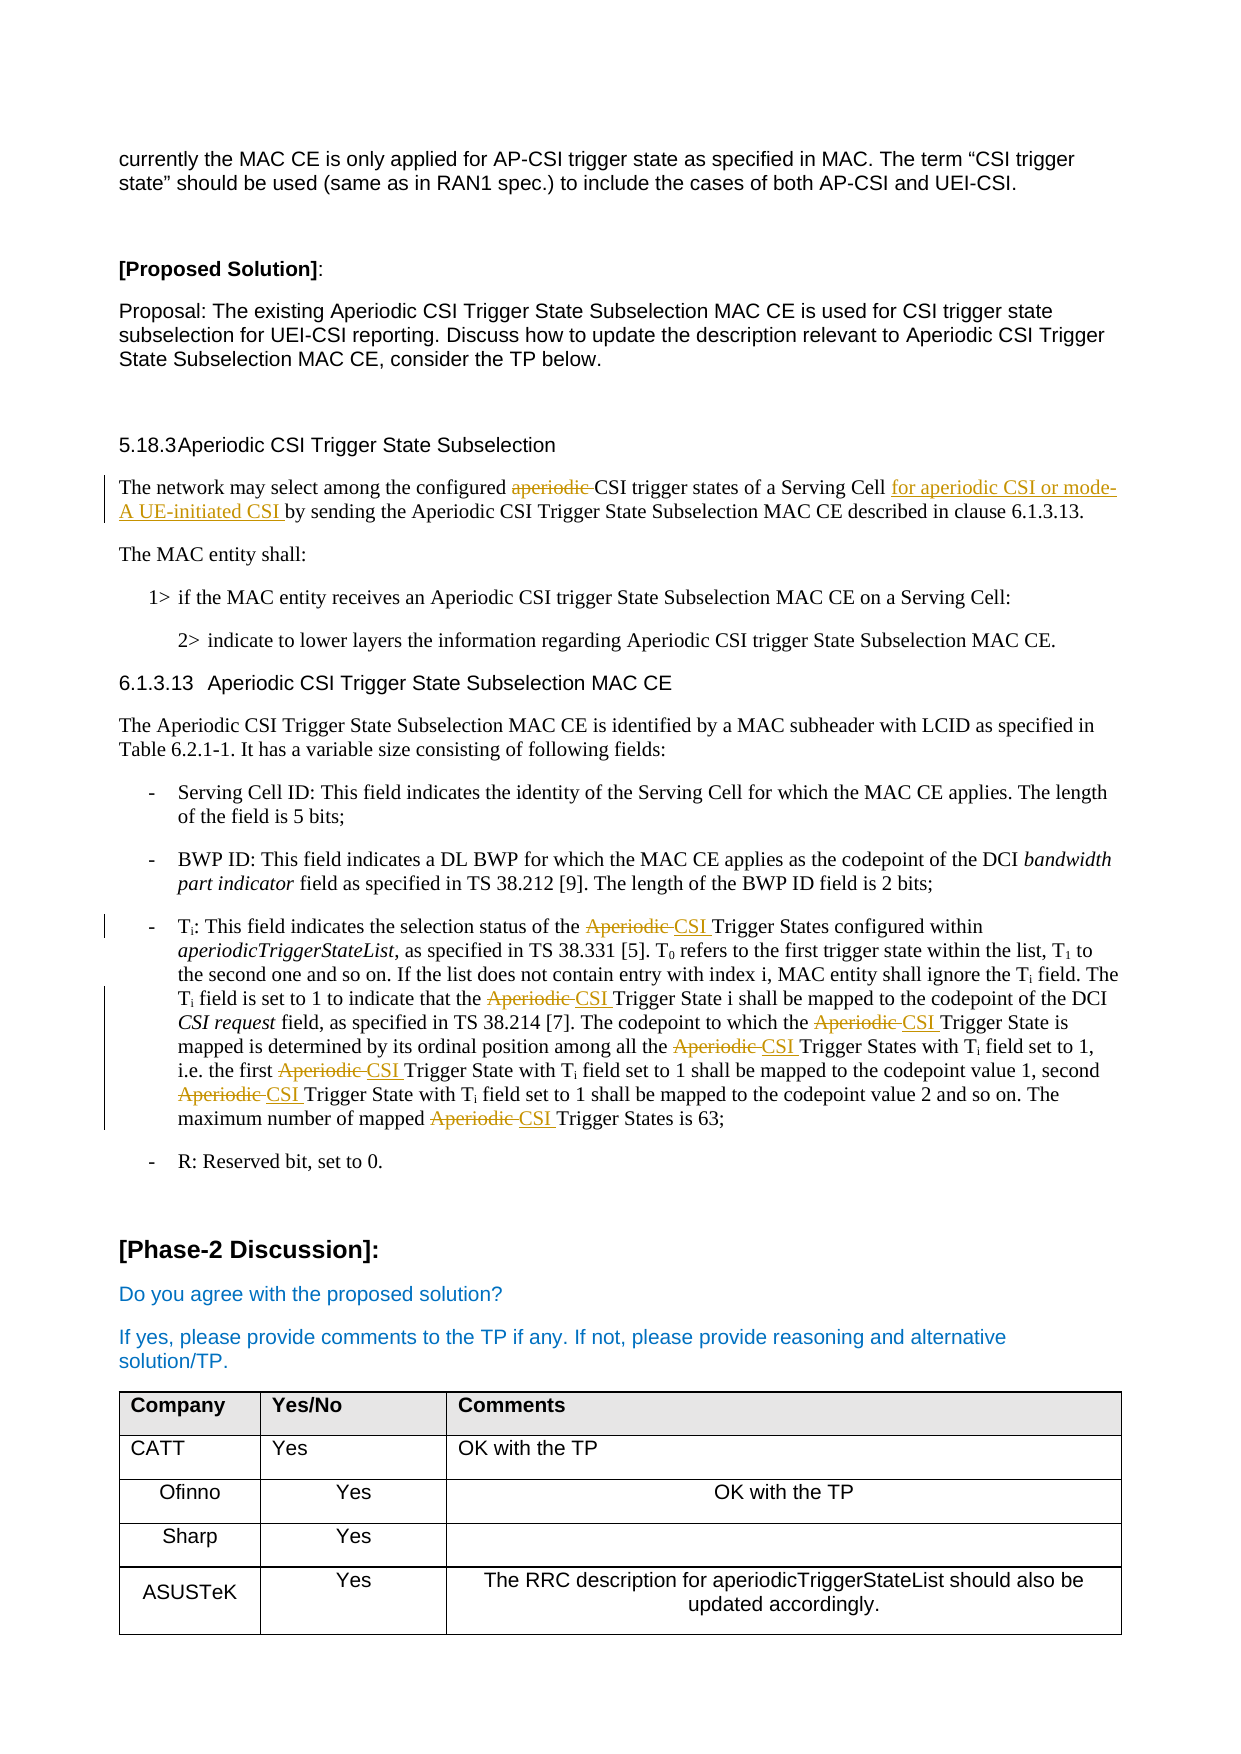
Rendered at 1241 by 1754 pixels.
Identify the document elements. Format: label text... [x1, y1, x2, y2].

text The MAC entity shall: [118, 542, 1122, 566]
table_cell Yes [261, 1480, 446, 1523]
text 2> indicate to lower layers the information regarding Aperiodic CSI trigger State Subselection MAC CE. [178, 628, 1122, 652]
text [118, 147, 1122, 195]
table_cell The RRC description for aperiodicTriggerStateList should also be updated accordingly. [447, 1568, 1121, 1634]
text 1> if the MAC entity receives an Aperiodic CSI trigger State Subselection MAC CE on a Serving Cell: [148, 585, 1122, 609]
table_header Company [120, 1393, 260, 1435]
table_cell ASUSTeK [120, 1568, 260, 1634]
text Proposal: The existing Aperiodic CSI Trigger State Subselection MAC CE is used for CSI trigger state subselection for UEI-CSI reporting. Discuss how to update the description relevant to Aperiodic CSI Trigger State Subselection MAC CE, consider the TP below. [118, 299, 1122, 371]
table_header Comments [447, 1393, 1121, 1435]
subtitle [Phase-2 Discussion]: [118, 1234, 1122, 1263]
table_header Yes/No [261, 1393, 446, 1435]
table_cell OK with the TP [447, 1480, 1121, 1523]
text The Aperiodic CSI Trigger State Subselection MAC CE is identified by a MAC subheader with LCID as specified in Table 6.2.1-1. It has a variable size consisting of following fields: [118, 713, 1122, 761]
text [Proposed Solution]: [118, 256, 1122, 280]
text - Serving Cell ID: This field indicates the identity of the Serving Cell for which the MAC CE applies. The length of the field is 5 bits; [148, 780, 1122, 828]
text 6.1.3.13 Aperiodic CSI Trigger State Subselection MAC CE [118, 670, 1122, 694]
text If yes, please provide comments to the TP if any. If not, please provide reasoning and alternative solution/TP. [118, 1325, 1122, 1373]
text - R: Reserved bit, set to 0. [148, 1149, 1122, 1173]
table_cell Yes [261, 1436, 446, 1479]
text 5.18.3 Aperiodic CSI Trigger State Subselection [118, 432, 1122, 456]
text The network may select among the configured CSI trigger states of a Serving Cell by sending the Aperiodic CSI Trigger State Subselection MAC CE described in clause 6.1.3.13. [118, 475, 1122, 523]
table_cell Ofinno [120, 1480, 260, 1523]
table_cell Yes [261, 1568, 446, 1634]
table_cell [447, 1524, 1121, 1566]
text Do you agree with the proposed solution? [118, 1282, 1122, 1306]
text - BWP ID: This field indicates a DL BWP for which the MAC CE applies as the codepoint of the DCI bandwidth part indicator field as specified in TS 38.212 [9]. The length of the BWP ID field is 2 bits; [148, 847, 1122, 895]
table_cell Sharp [120, 1524, 260, 1566]
table_cell OK with the TP [447, 1436, 1121, 1479]
table_cell CATT [120, 1436, 260, 1479]
text - Ti: This field indicates the selection status of the Trigger States configured within aperiodicTriggerStateList, as specified in TS 38.331 [5]. T0 refers to the first trigger state within the list, T1 to the second one and so on. If the list does not contain entry with index i, MAC entity shall ignore the Ti field. The Ti field is set to 1 to indicate that the Trigger State i shall be mapped to the codepoint of the DCI CSI request field, as specified in TS 38.214 [7]. The codepoint to which the Trigger State is mapped is determined by its ordinal position among all the Trigger States with Ti field set to 1, i.e. the first Trigger State with Ti field set to 1 shall be mapped to the codepoint value 1, second Trigger State with Ti field set to 1 shall be mapped to the codepoint value 2 and so on. The maximum number of mapped Trigger States is 63; [148, 914, 1122, 1130]
table_cell Yes [261, 1524, 446, 1566]
